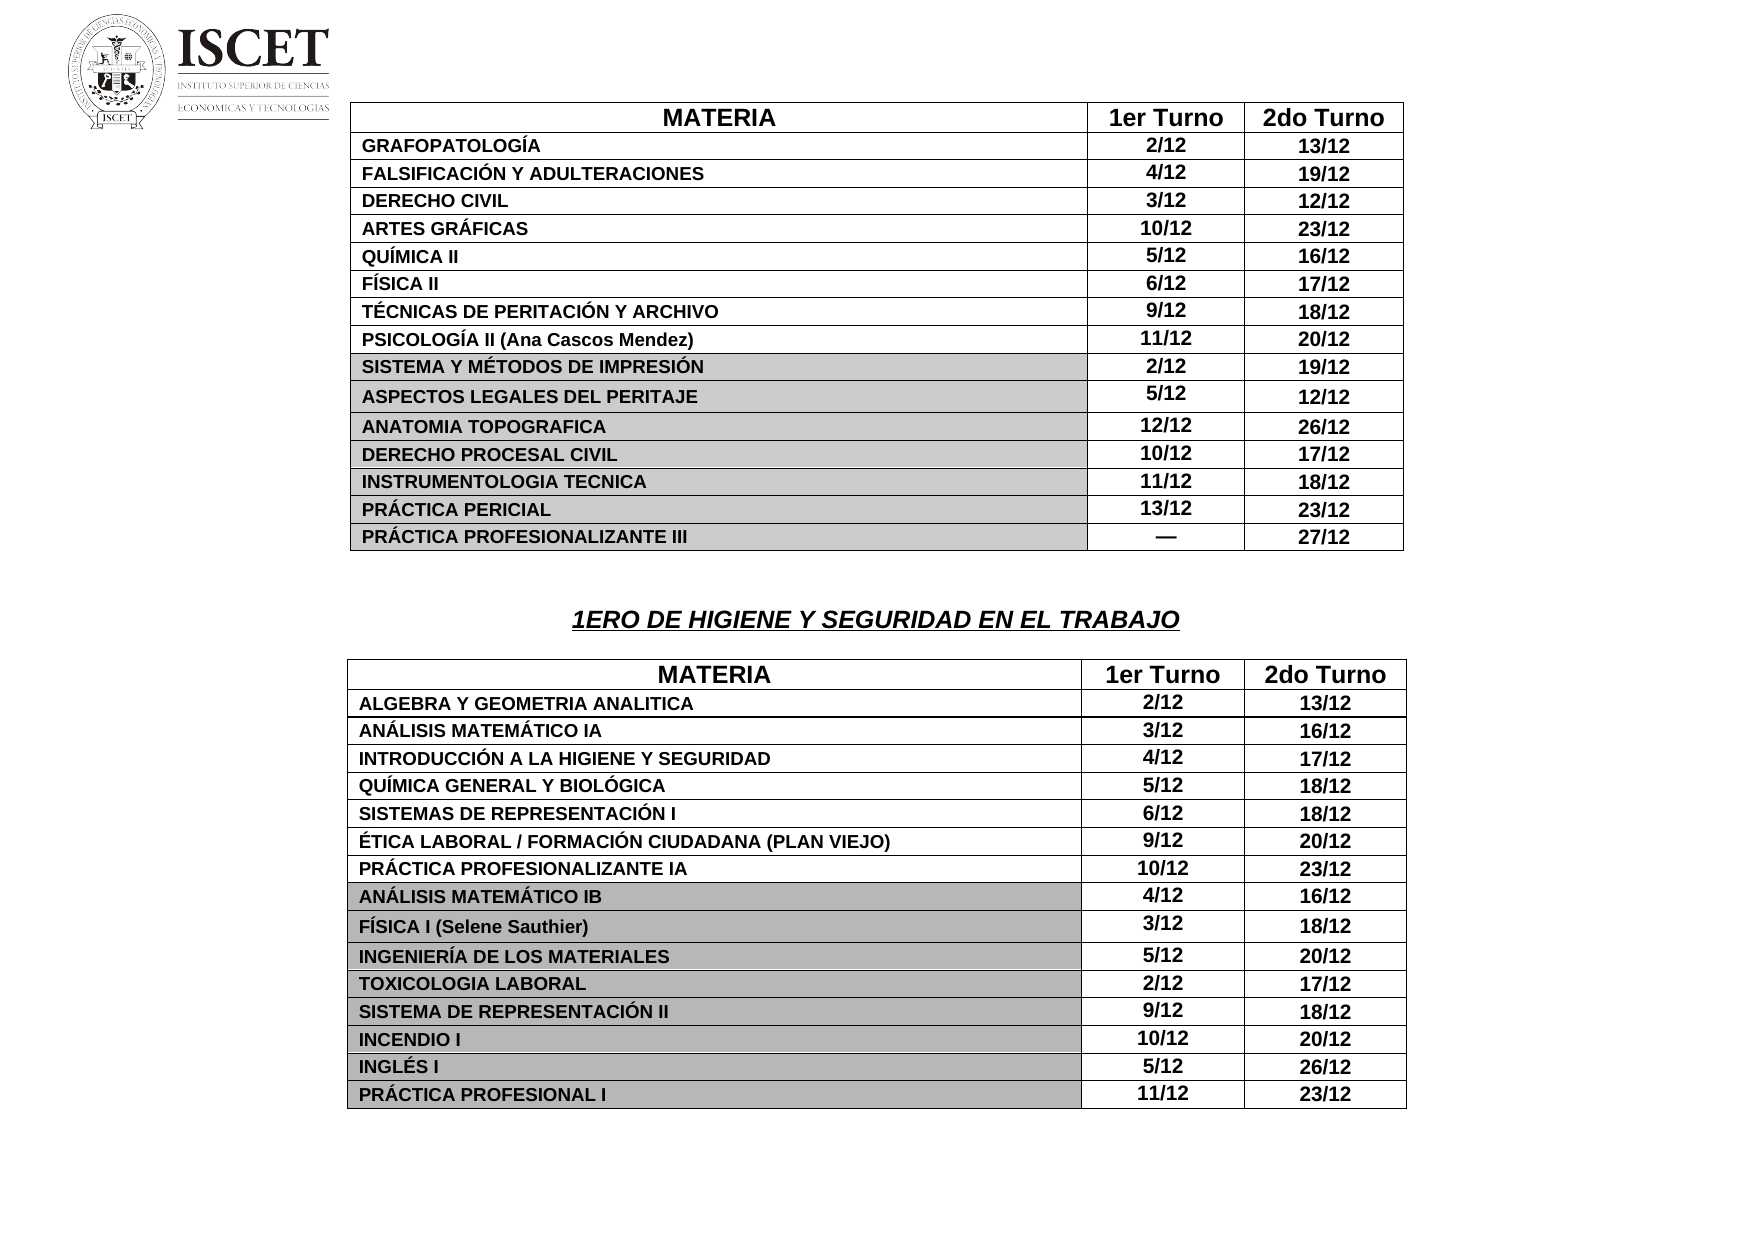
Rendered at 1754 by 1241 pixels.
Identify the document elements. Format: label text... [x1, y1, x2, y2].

table_cell 16/12 [1245, 243, 1403, 269]
table_cell INGLÉS I [348, 1054, 1081, 1080]
table_cell 20/12 [1245, 828, 1406, 854]
table_cell 3/12 [1082, 911, 1244, 942]
table_cell 11/12 [1082, 1081, 1244, 1108]
table_header 1er Turno [1088, 103, 1244, 132]
table_cell ALGEBRA Y GEOMETRIA ANALITICA [348, 690, 1081, 716]
table_cell 10/12 [1082, 1026, 1244, 1052]
table_cell 26/12 [1245, 1054, 1406, 1080]
table_cell 27/12 [1245, 524, 1403, 550]
table_cell PRÁCTICA PROFESIONAL I [348, 1081, 1081, 1108]
table_cell 2/12 [1082, 690, 1244, 716]
table_cell QUÍMICA GENERAL Y BIOLÓGICA [348, 773, 1081, 799]
table_cell 20/12 [1245, 1026, 1406, 1052]
table_cell 12/12 [1245, 381, 1403, 412]
table_cell ASPECTOS LEGALES DEL PERITAJE [351, 381, 1087, 412]
table_cell 2/12 [1088, 354, 1244, 380]
table_cell 10/12 [1088, 215, 1244, 242]
table_header MATERIA [351, 103, 1087, 132]
table_cell INGENIERÍA DE LOS MATERIALES [348, 943, 1081, 969]
table_cell INTRODUCCIÓN A LA HIGIENE Y SEGURIDAD [348, 745, 1081, 772]
table_cell GRAFOPATOLOGÍA [351, 133, 1087, 159]
table_cell 9/12 [1082, 998, 1244, 1025]
table_cell 2/12 [1082, 971, 1244, 997]
table_cell TOXICOLOGIA LABORAL [348, 971, 1081, 997]
table_cell 13/12 [1245, 690, 1406, 716]
table_cell 2/12 [1088, 133, 1244, 159]
table_cell 18/12 [1245, 998, 1406, 1025]
table_cell DERECHO CIVIL [351, 188, 1087, 214]
table_cell SISTEMA DE REPRESENTACIÓN II [348, 998, 1081, 1025]
table_cell 17/12 [1245, 971, 1406, 997]
table_cell 10/12 [1088, 441, 1244, 467]
table_cell PRÁCTICA PROFESIONALIZANTE IA [348, 856, 1081, 882]
table_cell ANATOMIA TOPOGRAFICA [351, 413, 1087, 440]
table_cell 4/12 [1082, 745, 1244, 772]
table_cell 18/12 [1245, 800, 1406, 827]
table_cell 16/12 [1245, 718, 1406, 744]
table_cell 5/12 [1082, 1054, 1244, 1080]
table_cell 5/12 [1082, 943, 1244, 969]
table_header MATERIA [348, 660, 1081, 689]
table_cell 18/12 [1245, 773, 1406, 799]
table_cell PSICOLOGÍA II (Ana Cascos Mendez) [351, 326, 1087, 352]
table_cell 5/12 [1088, 243, 1244, 269]
table_cell 4/12 [1082, 883, 1244, 910]
table_cell FÍSICA II [351, 271, 1087, 297]
table_cell ÉTICA LABORAL / FORMACIÓN CIUDADANA (PLAN VIEJO) [348, 828, 1081, 854]
table_cell 17/12 [1245, 441, 1403, 467]
table_cell 6/12 [1082, 800, 1244, 827]
table_cell QUÍMICA II [351, 243, 1087, 269]
table_cell 18/12 [1245, 298, 1403, 325]
table_cell FÍSICA I (Selene Sauthier) [348, 911, 1081, 942]
table_cell DERECHO PROCESAL CIVIL [351, 441, 1087, 467]
table_cell PRÁCTICA PERICIAL [351, 496, 1087, 523]
table_cell 3/12 [1088, 188, 1244, 214]
table_header 2do Turno [1245, 660, 1406, 689]
table_cell 23/12 [1245, 856, 1406, 882]
text 1ERO DE HIGIENE Y SEGURIDAD EN EL TRABAJO [75, 605, 1679, 634]
table_cell 10/12 [1082, 856, 1244, 882]
table_cell 13/12 [1088, 496, 1244, 523]
table_cell 19/12 [1245, 160, 1403, 187]
table_cell 6/12 [1088, 271, 1244, 297]
table_cell 5/12 [1082, 773, 1244, 799]
table_cell 13/12 [1245, 133, 1403, 159]
table_cell 4/12 [1088, 160, 1244, 187]
table_cell — [1088, 524, 1244, 550]
table_cell PRÁCTICA PROFESIONALIZANTE III [351, 524, 1087, 550]
table_cell SISTEMA Y MÉTODOS DE IMPRESIÓN [351, 354, 1087, 380]
table_cell 5/12 [1088, 381, 1244, 412]
table_cell 17/12 [1245, 271, 1403, 297]
table_cell 11/12 [1088, 469, 1244, 495]
table_cell 9/12 [1088, 298, 1244, 325]
table_header 1er Turno [1082, 660, 1244, 689]
table_cell 19/12 [1245, 354, 1403, 380]
table_cell ANÁLISIS MATEMÁTICO IB [348, 883, 1081, 910]
table_cell 12/12 [1088, 413, 1244, 440]
table_cell 18/12 [1245, 469, 1403, 495]
table_cell 12/12 [1245, 188, 1403, 214]
table_cell 18/12 [1245, 911, 1406, 942]
table_cell 3/12 [1082, 718, 1244, 744]
table_cell 17/12 [1245, 745, 1406, 772]
table_cell 20/12 [1245, 943, 1406, 969]
table_cell 16/12 [1245, 883, 1406, 910]
table_cell 9/12 [1082, 828, 1244, 854]
table_cell 23/12 [1245, 215, 1403, 242]
table_cell 23/12 [1245, 496, 1403, 523]
table_cell ANÁLISIS MATEMÁTICO IA [348, 718, 1081, 744]
table_cell SISTEMAS DE REPRESENTACIÓN I [348, 800, 1081, 827]
table_cell INSTRUMENTOLOGIA TECNICA [351, 469, 1087, 495]
table_cell INCENDIO I [348, 1026, 1081, 1052]
table_cell FALSIFICACIÓN Y ADULTERACIONES [351, 160, 1087, 187]
table_cell ARTES GRÁFICAS [351, 215, 1087, 242]
table_cell 20/12 [1245, 326, 1403, 352]
table_cell TÉCNICAS DE PERITACIÓN Y ARCHIVO [351, 298, 1087, 325]
table_cell 26/12 [1245, 413, 1403, 440]
table_cell 23/12 [1245, 1081, 1406, 1108]
table_cell 11/12 [1088, 326, 1244, 352]
table_header 2do Turno [1245, 103, 1403, 132]
